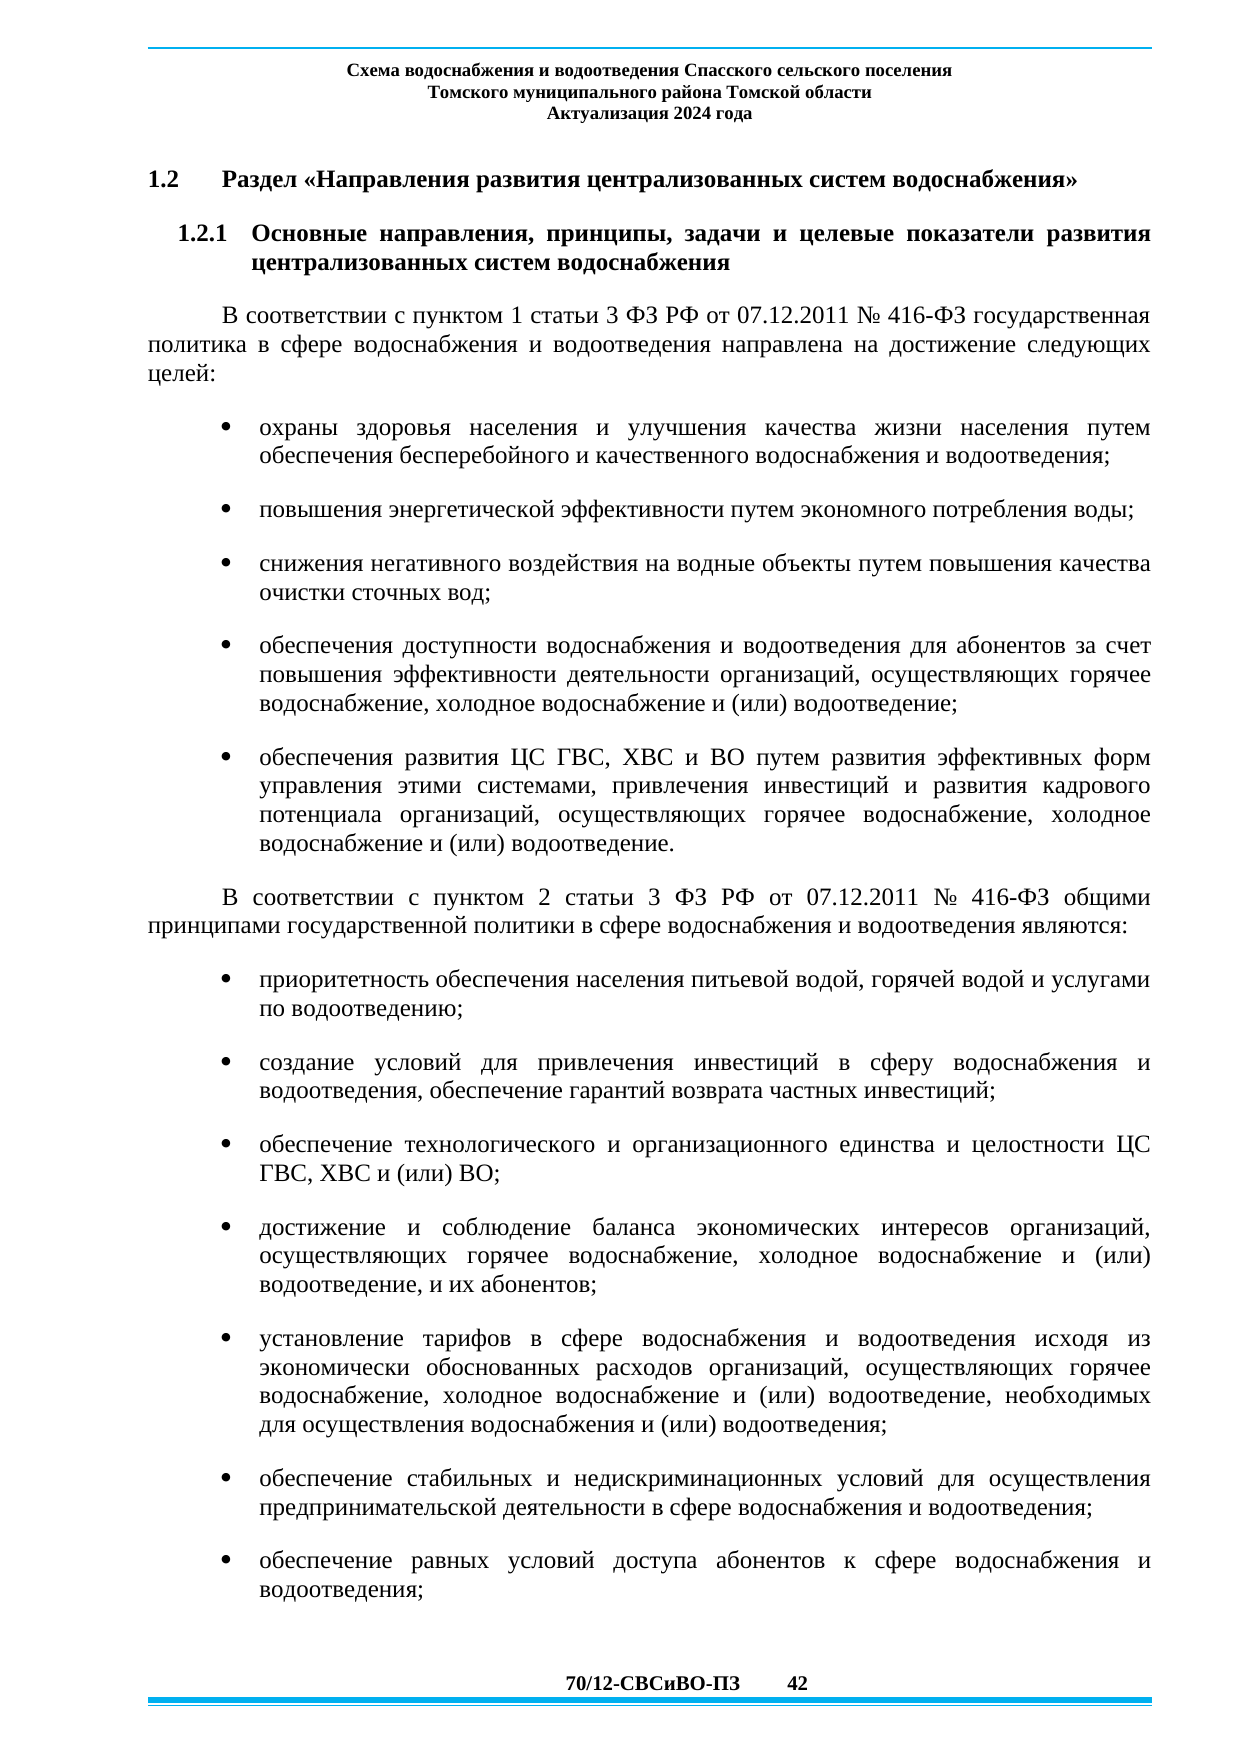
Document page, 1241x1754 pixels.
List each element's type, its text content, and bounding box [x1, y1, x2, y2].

list снижения негативного воздействия на водные объекты путем повышения качества очистки сточных вод; [222, 548, 1152, 605]
list приоритетность обеспечения населения питьевой водой, горячей водой и услугами по водоотведению; [222, 964, 1152, 1022]
list охраны здоровья населения и улучшения качества жизни населения путем обеспечения бесперебойного и качественного водоснабжения и водоотведения; [222, 412, 1152, 469]
list обеспечения развития ЦС ГВС, ХВС и ВО путем развития эффективных форм управления этими системами, привлечения инвестиций и развития кадрового потенциала организаций, осуществляющих горячее водоснабжение, холодное водоснабжение и (или) водоотведение. [222, 742, 1152, 857]
list повышения энергетической эффективности путем экономного потребления воды; [222, 494, 1152, 523]
list создание условий для привлечения инвестиций в сферу водоснабжения и водоотведения, обеспечение гарантий возврата частных инвестиций; [222, 1047, 1152, 1104]
list обеспечение технологического и организационного единства и целостности ЦС ГВС, ХВС и (или) ВО; [222, 1129, 1152, 1187]
text В соответствии с пунктом 2 статьи 3 ФЗ РФ от 07.12.2011 № 416-ФЗ общими принципами государственной политики в сфере водоснабжения и водоотведения являются: [148, 882, 1152, 939]
list обеспечение стабильных и недискриминационных условий для осуществления предпринимательской деятельности в сфере водоснабжения и водоотведения; [222, 1463, 1152, 1520]
list обеспечения доступности водоснабжения и водоотведения для абонентов за счет повышения эффективности деятельности организаций, осуществляющих горячее водоснабжение, холодное водоснабжение и (или) водоотведение; [222, 630, 1152, 717]
list обеспечение равных условий доступа абонентов к сфере водоснабжения и водоотведения; [222, 1545, 1152, 1603]
text В соответствии с пунктом 1 статьи 3 ФЗ РФ от 07.12.2011 № 416-ФЗ государственная политика в сфере водоснабжения и водоотведения направлена на достижение следующих целей: [148, 300, 1152, 387]
subtitle Основные направления, принципы, задачи и целевые показатели развития централизованных систем водоснабжения [177, 218, 1152, 275]
list установление тарифов в сфере водоснабжения и водоотведения исходя из экономически обоснованных расходов организаций, осуществляющих горячее водоснабжение, холодное водоснабжение и (или) водоотведение, необходимых для осуществления водоснабжения и (или) водоотведения; [222, 1323, 1152, 1438]
list достижение и соблюдение баланса экономических интересов организаций, осуществляющих горячее водоснабжение, холодное водоснабжение и (или) водоотведение, и их абонентов; [222, 1212, 1152, 1298]
subtitle Раздел «Направления развития централизованных систем водоснабжения» [148, 164, 1152, 193]
